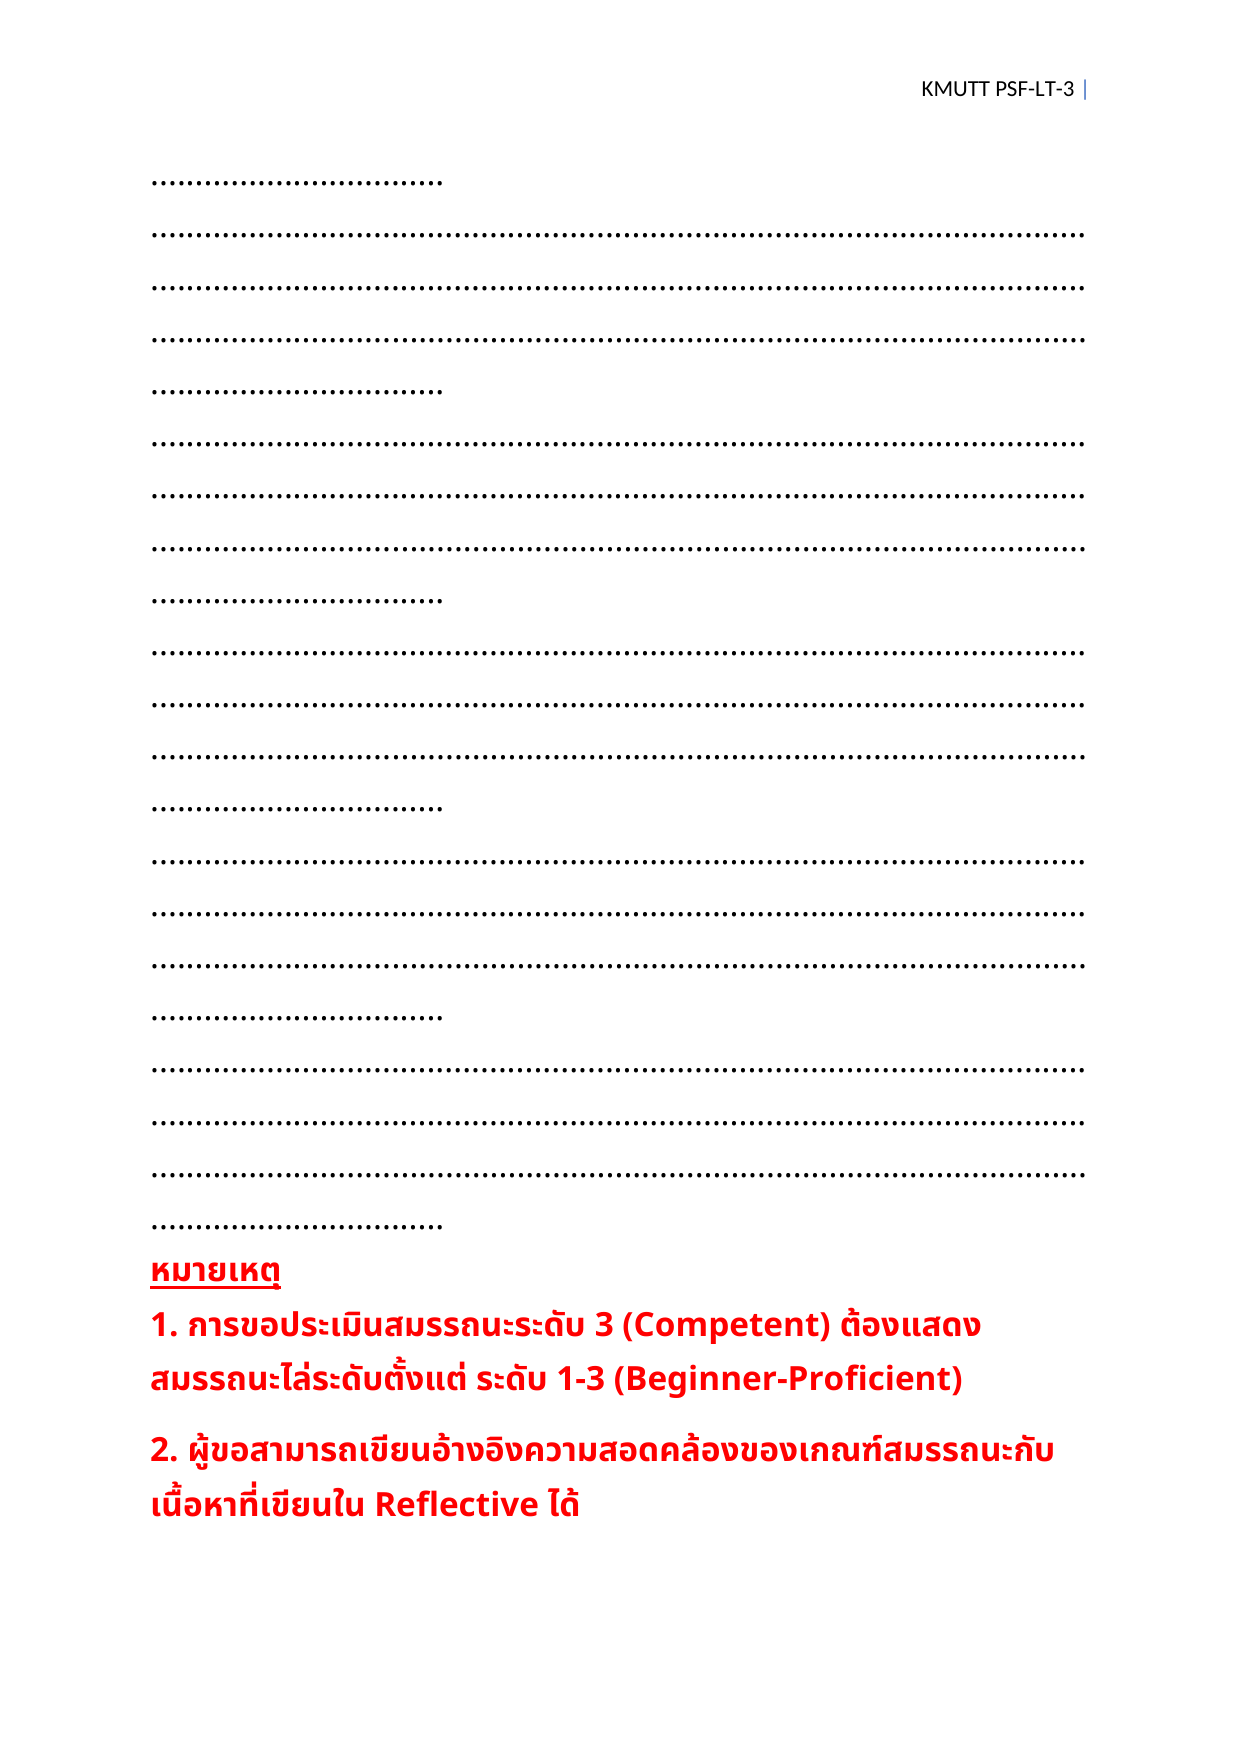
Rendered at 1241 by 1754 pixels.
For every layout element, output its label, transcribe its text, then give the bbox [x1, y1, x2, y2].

text 2. ผู้ขอสามารถเขียนอ้างอิงความสอดคล้องของเกณฑ์สมรรถนะกับเนื้อหาที่เขียนใน Reflective ได้ [150, 1426, 1090, 1531]
text หมายเหตุ 1. การขอประเมินสมรรถนะระดับ 3 (Competent) ต้องแสดงสมรรถนะไล่ระดับตั้งแต่ ระดับ 1-3 (Beginner-Proficient) [150, 1246, 1090, 1406]
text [150, 150, 1090, 404]
